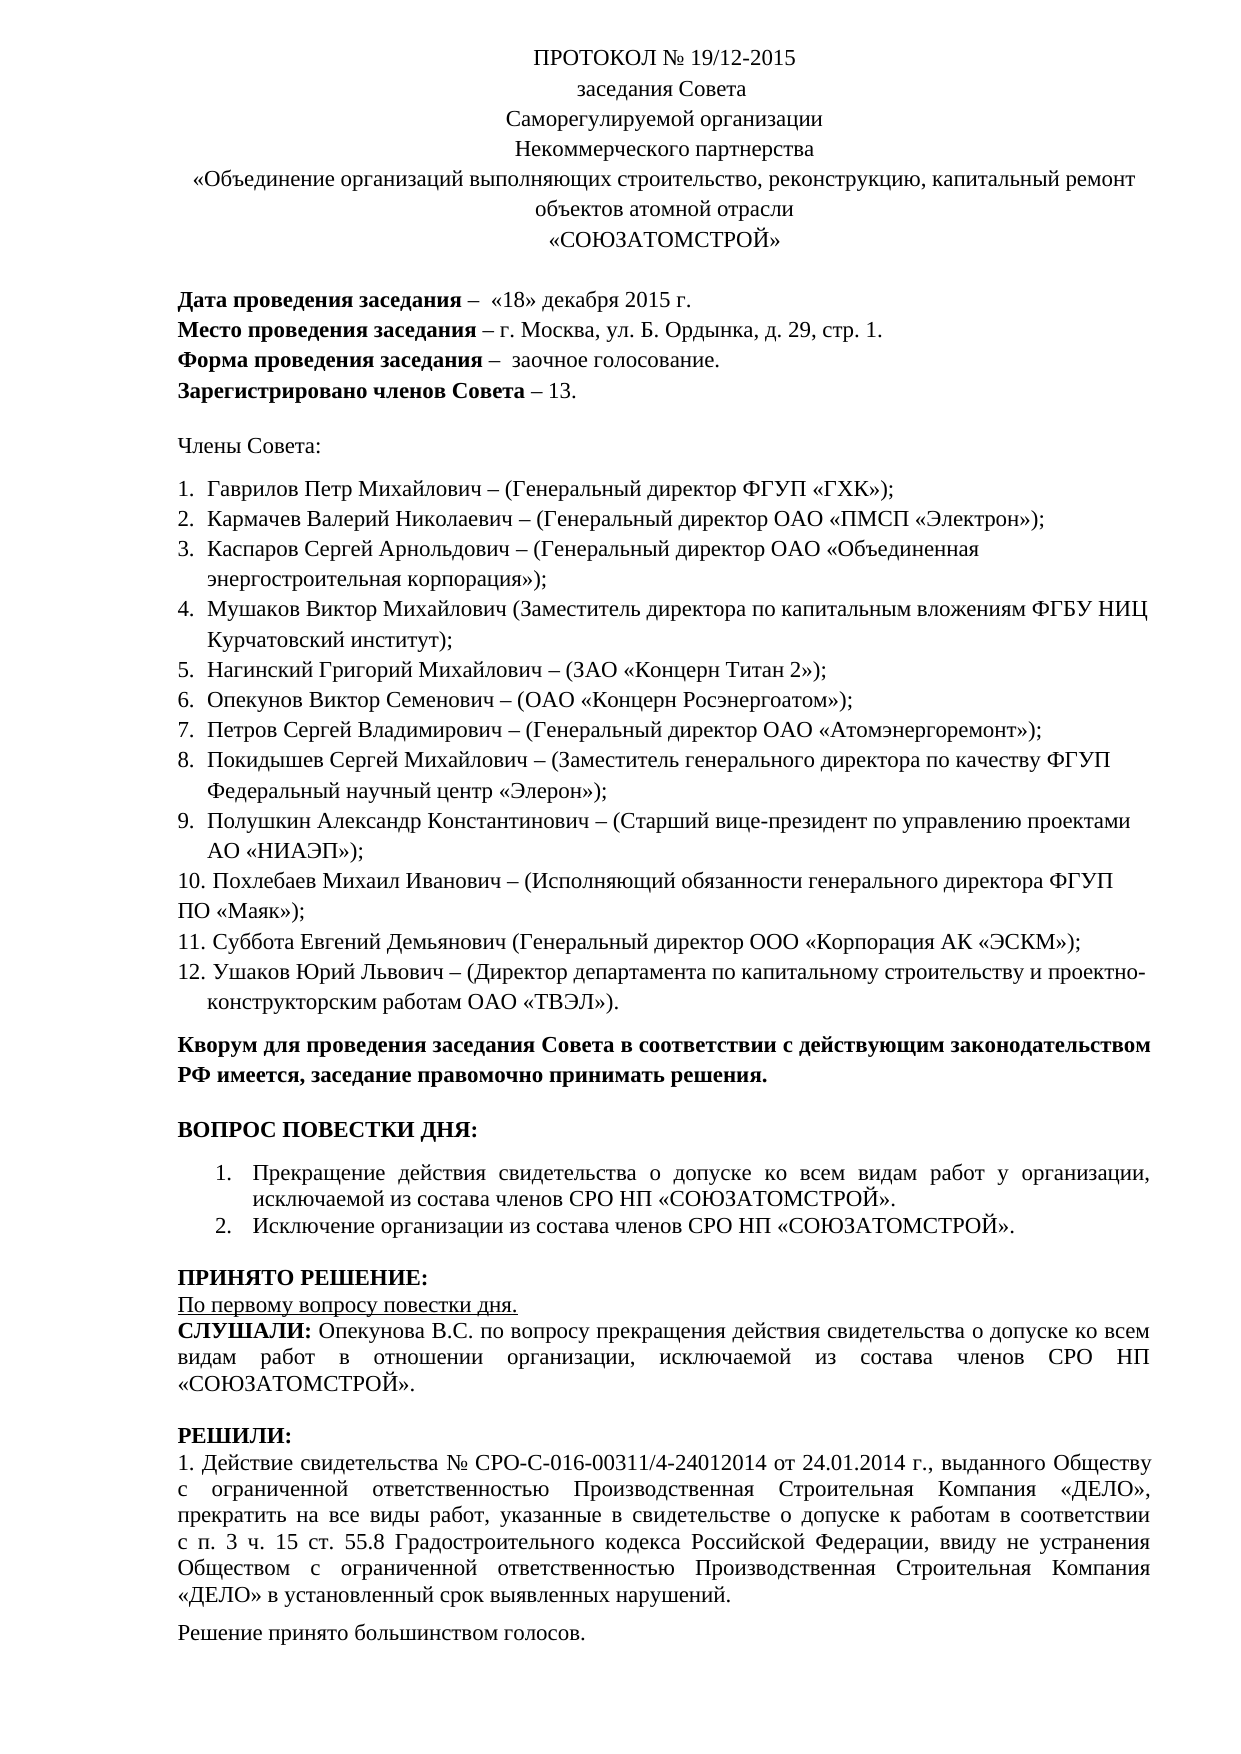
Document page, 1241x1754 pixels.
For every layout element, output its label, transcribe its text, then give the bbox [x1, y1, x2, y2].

list Гаврилов Петр Михайлович – (Генеральный директор ФГУП «ГХК»); [177, 474, 1152, 501]
text 1. Действие свидетельства № СРО-С-016-00311/4-24012014 от 24.01.2014 г., выданного Обществу с ограниченной ответственностью Производственная Строительная Компания «ДЕЛО», прекратить на все виды работ, указанные в свидетельстве о допуске к работам в соответствии с п. 3 ч. 15 ст. 55.8 Градостроительного кодекса Российской Федерации, ввиду не устранения Обществом с ограниченной ответственностью Производственная Строительная Компания «ДЕЛО» в установленный срок выявленных нарушений. [177, 1449, 1152, 1607]
text заседания Совета Саморегулируемой организации [177, 74, 1152, 131]
text Зарегистрировано членов Совета – 13. [177, 377, 1152, 403]
text Форма проведения заседания – заочное голосование. [177, 346, 1152, 373]
list Каспаров Сергей Арнольдович – (Генеральный директор ОАО «Объединенная энергостроительная корпорация»); [177, 535, 1152, 592]
list Петров Сергей Владимирович – (Генеральный директор ОАО «Атомэнергоремонт»); [177, 716, 1152, 743]
text ПРОТОКОЛ № 19/12-2015 [177, 44, 1152, 71]
text ВОПРОС ПОВЕСТКИ ДНЯ: [177, 1116, 1152, 1143]
list Мушаков Виктор Михайлович (Заместитель директора по капитальным вложениям ФГБУ НИЦ Курчатовский институт); [177, 595, 1152, 652]
list Похлебаев Михаил Иванович – (Исполняющий обязанности генерального директора ФГУП ПО «Маяк»); [177, 867, 1152, 924]
list Ушаков Юрий Львович – (Директор департамента по капитальному строительству и проектно-конструкторским работам ОАО «ТВЭЛ»). [177, 958, 1152, 1014]
text «СОЮЗАТОМСТРОЙ» [177, 226, 1152, 252]
list Опекунов Виктор Семенович – (ОАО «Концерн Росэнергоатом»); [177, 686, 1152, 712]
list Суббота Евгений Демьянович (Генеральный директор ООО «Корпорация АК «ЭСКМ»); [177, 928, 1152, 954]
text Некоммерческого партнерства [177, 135, 1152, 161]
text Кворум для проведения заседания Совета в соответствии с действующим законодательством РФ имеется, заседание правомочно принимать решения. [177, 1031, 1152, 1087]
list Покидышев Сергей Михайлович – (Заместитель генерального директора по качеству ФГУП Федеральный научный центр «Элерон»); [177, 746, 1152, 803]
list Кармачев Валерий Николаевич – (Генеральный директор ОАО «ПМСП «Электрон»); [177, 505, 1152, 531]
text ПРИНЯТО РЕШЕНИЕ: [177, 1264, 1152, 1291]
text Члены Совета: [177, 432, 1152, 458]
text По первому вопросу повестки дня. [177, 1291, 1152, 1317]
list Прекращение действия свидетельства о допуске ко всем видам работ у организации, исключаемой из состава членов СРО НП «СОЮЗАТОМСТРОЙ». [215, 1159, 1152, 1212]
text Решение принято большинством голосов. [177, 1619, 1152, 1646]
list Нагинский Григорий Михайлович – (ЗАО «Концерн Титан 2»); [177, 656, 1152, 682]
list Исключение организации из состава членов СРО НП «СОЮЗАТОМСТРОЙ». [215, 1212, 1152, 1238]
list Полушкин Александр Константинович – (Старший вице-президент по управлению проектами АО «НИАЭП»); [177, 807, 1152, 863]
text Место проведения заседания – г. Москва, ул. Б. Ордынка, д. 29, стр. 1. [177, 316, 1152, 343]
text «Объединение организаций выполняющих строительство, реконструкцию, капитальный ремонт объектов атомной отрасли [177, 165, 1152, 222]
text Дата проведения заседания – «18» декабря 2015 г. [177, 256, 1152, 312]
text СЛУШАЛИ: Опекунова В.С. по вопросу прекращения действия свидетельства о допуске ко всем видам работ в отношении организации, исключаемой из состава членов СРО НП «СОЮЗАТОМСТРОЙ». [177, 1317, 1152, 1396]
text РЕШИЛИ: [177, 1422, 1152, 1449]
